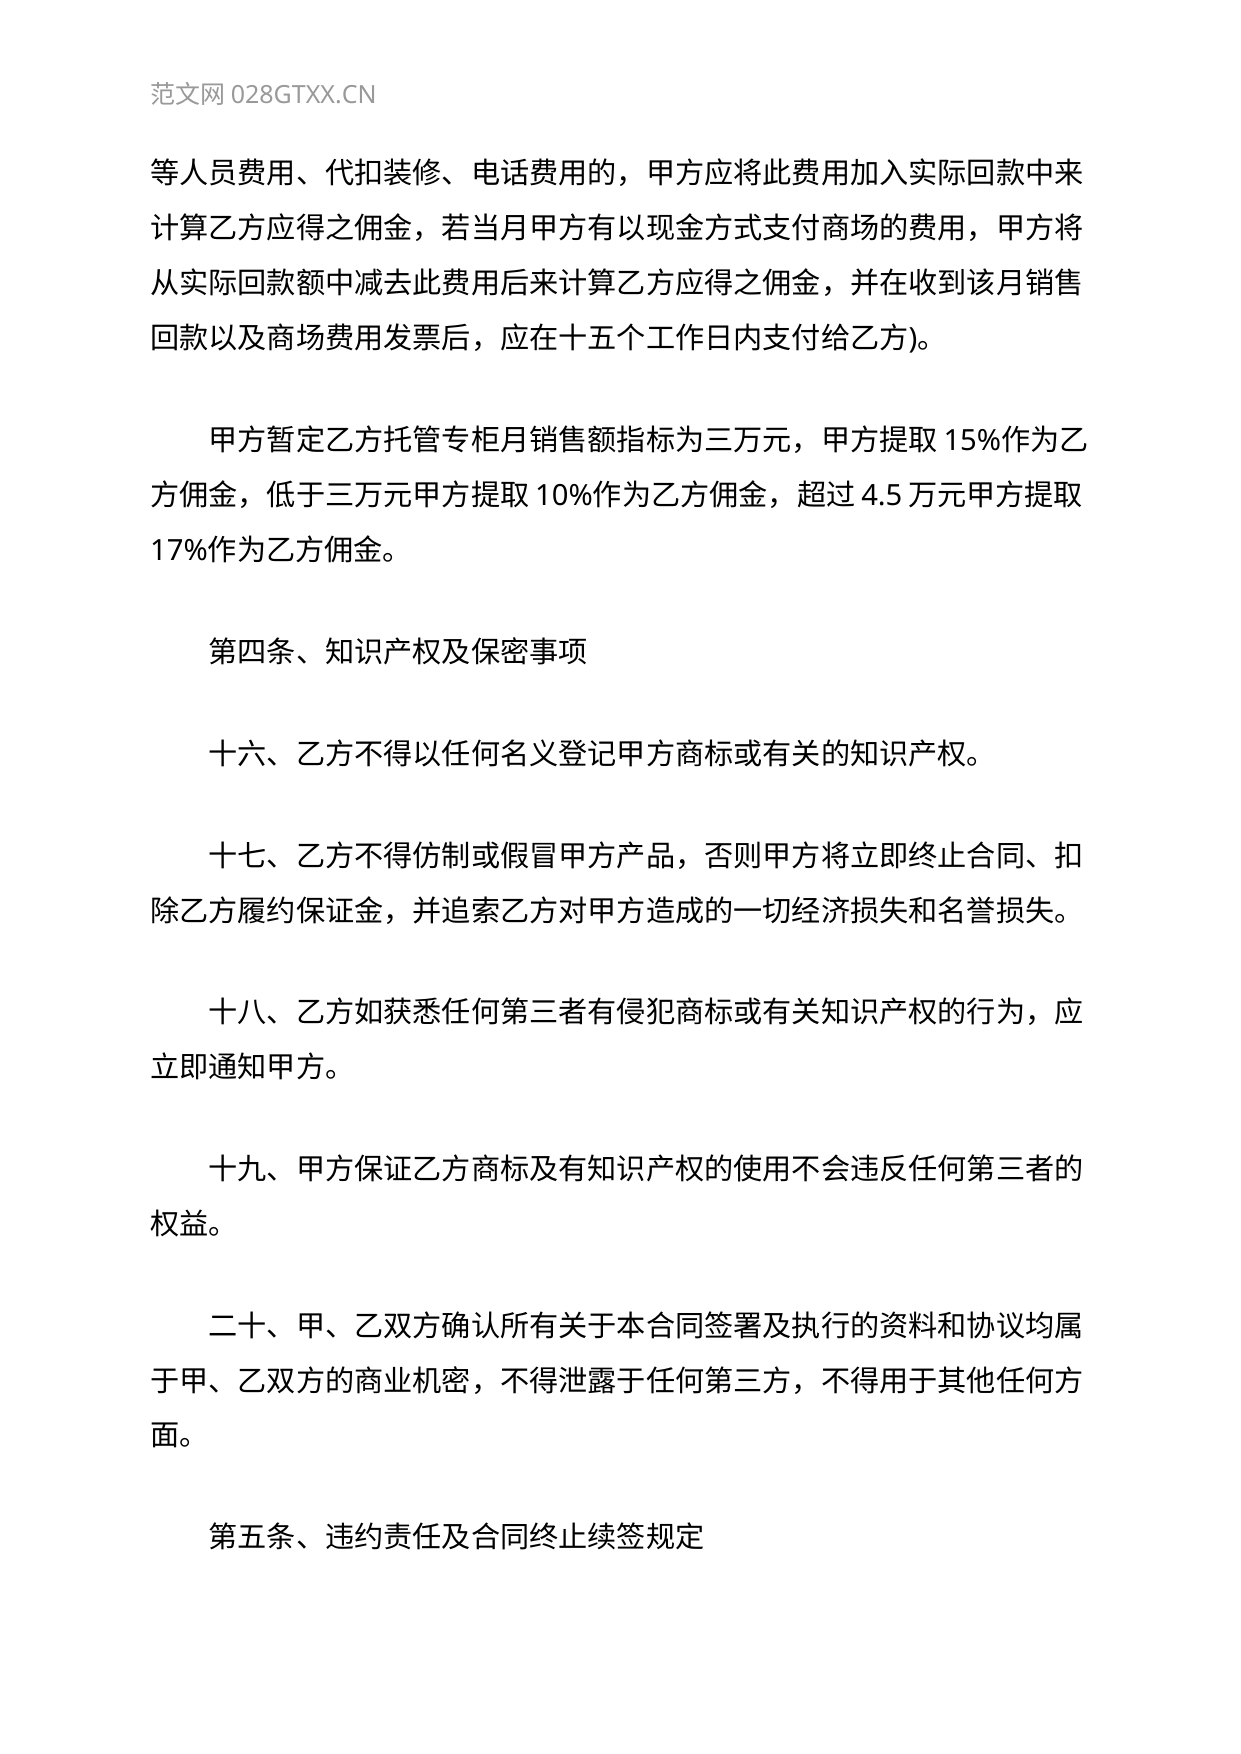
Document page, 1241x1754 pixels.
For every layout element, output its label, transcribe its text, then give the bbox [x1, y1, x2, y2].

text 甲方暂定乙方托管专柜月销售额指标为三万元，甲方提取15%作为乙方佣金，低于三万元甲方提取10%作为乙方佣金，超过4.5万元甲方提取17%作为乙方佣金。 [150, 417, 1090, 569]
text 十七、乙方不得仿制或假冒甲方产品，否则甲方将立即终止合同、扣除乙方履约保证金，并追索乙方对甲方造成的一切经济损失和名誉损失。 [150, 832, 1090, 929]
text 十八、乙方如获悉任何第三者有侵犯商标或有关知识产权的行为，应立即通知甲方。 [150, 989, 1090, 1086]
text 十六、乙方不得以任何名义登记甲方商标或有关的知识产权。 [150, 730, 1090, 773]
text 第五条、违约责任及合同终止续签规定 [150, 1514, 1090, 1556]
text 二十、甲、乙双方确认所有关于本合同签署及执行的资料和协议均属于甲、乙双方的商业机密，不得泄露于任何第三方，不得用于其他任何方面。 [150, 1302, 1090, 1454]
text 十九、甲方保证乙方商标及有知识产权的使用不会违反任何第三者的权益。 [150, 1146, 1090, 1243]
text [150, 150, 1090, 357]
text 第四条、知识产权及保密事项 [150, 629, 1090, 671]
